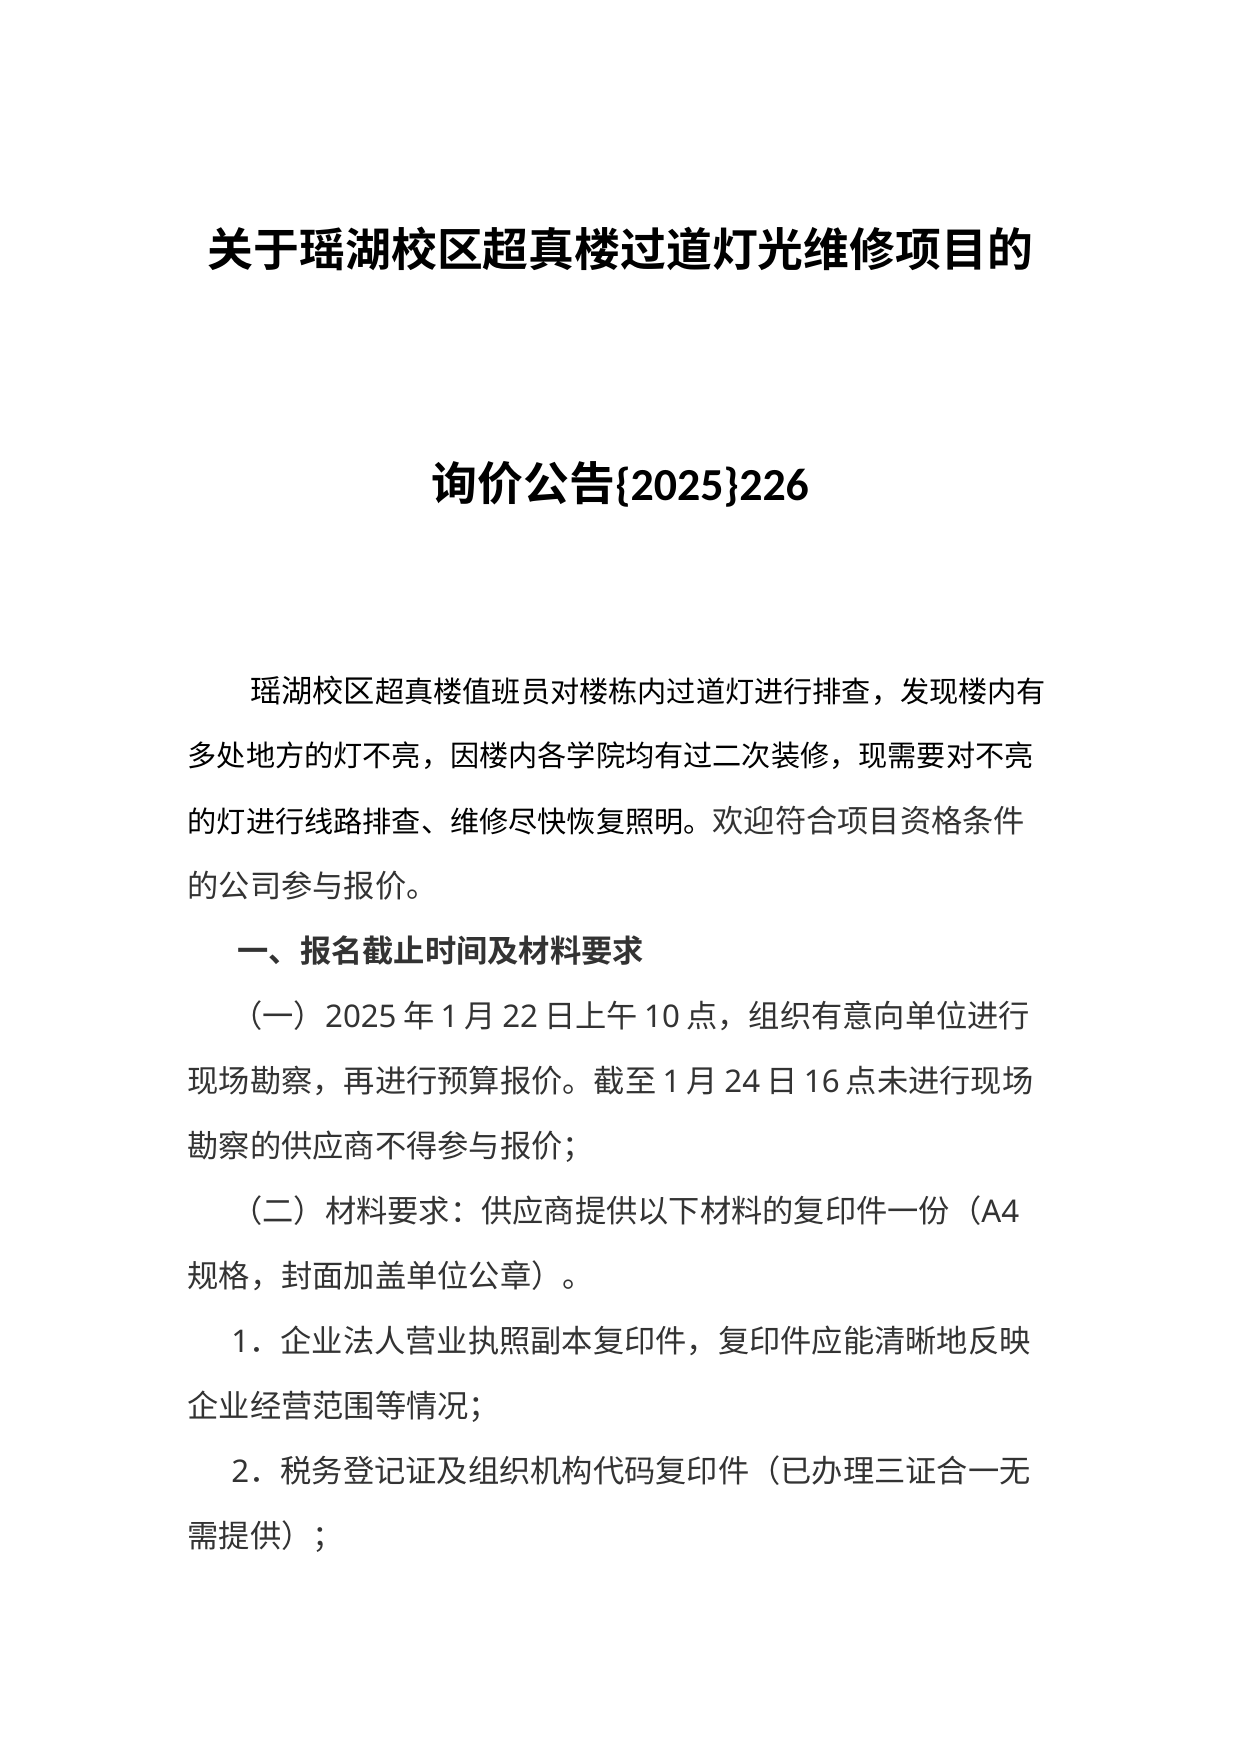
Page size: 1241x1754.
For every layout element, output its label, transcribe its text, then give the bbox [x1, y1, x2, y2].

text 一、报名截止时间及材料要求 [187, 916, 1053, 981]
subtitle 关于瑶湖校区超真楼过道灯光维修项目的询价公告{2025}226 [187, 197, 1053, 529]
text 2．税务登记证及组织机构代码复印件（已办理三证合一无需提供）； [187, 1436, 1053, 1566]
text 1．企业法人营业执照副本复印件，复印件应能清晰地反映企业经营范围等情况； [187, 1306, 1053, 1436]
text （二）材料要求：供应商提供以下材料的复印件一份（A4规格，封面加盖单位公章）。 [187, 1176, 1053, 1306]
text （一）2025年1月22日上午10点，组织有意向单位进行现场勘察，再进行预算报价。截至1月24日16点未进行现场勘察的供应商不得参与报价； [187, 981, 1053, 1176]
text 瑶湖校区超真楼值班员对楼栋内过道灯进行排查，发现楼内有多处地方的灯不亮，因楼内各学院均有过二次装修，现需要对不亮的灯进行线路排查、维修尽快恢复照明。欢迎符合项目资格条件的公司参与报价。 [187, 656, 1053, 916]
